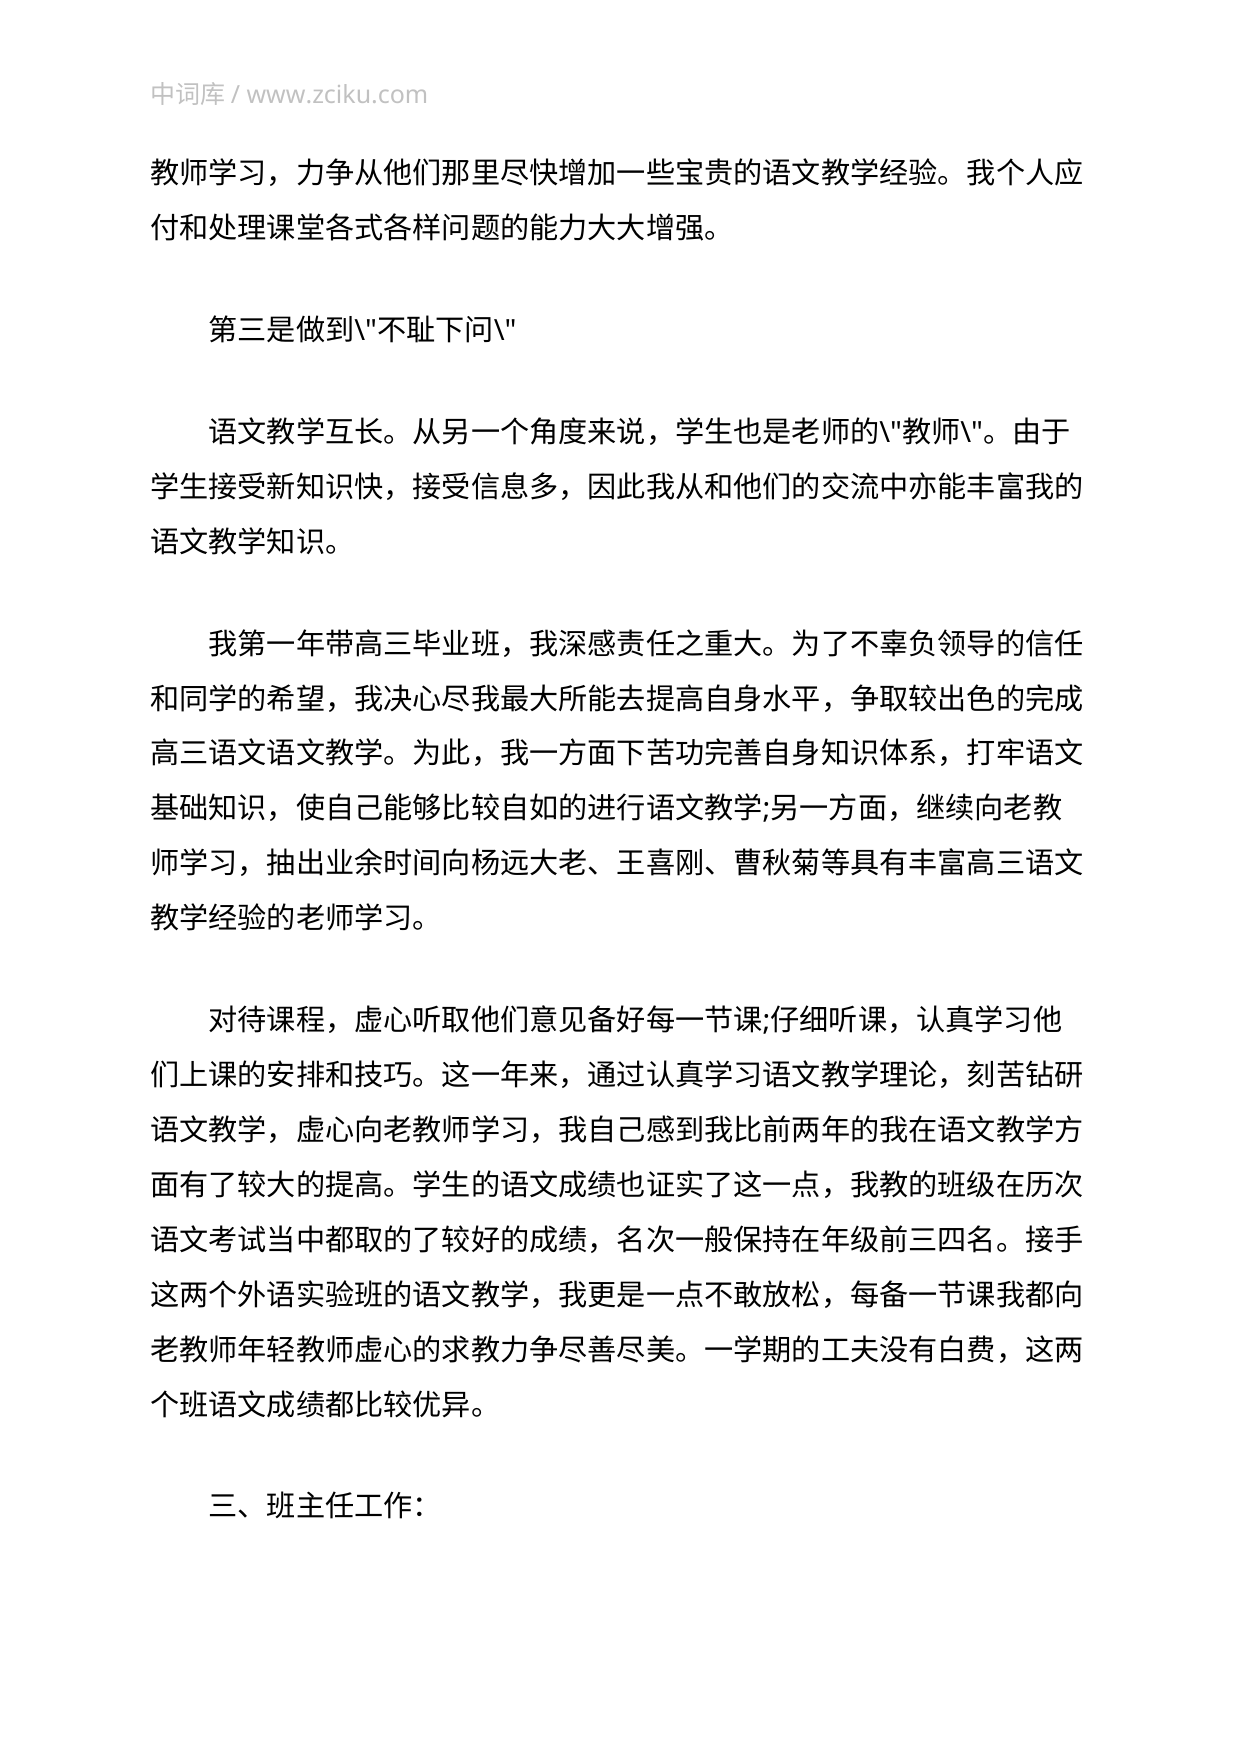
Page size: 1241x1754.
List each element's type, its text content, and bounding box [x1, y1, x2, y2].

text 我第一年带高三毕业班，我深感责任之重大。为了不辜负领导的信任和同学的希望，我决心尽我最大所能去提高自身水平，争取较出色的完成高三语文语文教学。为此，我一方面下苦功完善自身知识体系，打牢语文基础知识，使自己能够比较自如的进行语文教学;另一方面，继续向老教师学习，抽出业余时间向杨远大老、王喜刚、曹秋菊等具有丰富高三语文教学经验的老师学习。 [150, 620, 1090, 937]
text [150, 150, 1090, 247]
text 第三是做到\"不耻下问\" [150, 307, 1090, 349]
text 对待课程，虚心听取他们意见备好每一节课;仔细听课，认真学习他们上课的安排和技巧。这一年来，通过认真学习语文教学理论，刻苦钻研语文教学，虚心向老教师学习，我自己感到我比前两年的我在语文教学方面有了较大的提高。学生的语文成绩也证实了这一点，我教的班级在历次语文考试当中都取的了较好的成绩，名次一般保持在年级前三四名。接手这两个外语实验班的语文教学，我更是一点不敢放松，每备一节课我都向老教师年轻教师虚心的求教力争尽善尽美。一学期的工夫没有白费，这两个班语文成绩都比较优异。 [150, 997, 1090, 1423]
text 语文教学互长。从另一个角度来说，学生也是老师的\"教师\"。由于学生接受新知识快，接受信息多，因此我从和他们的交流中亦能丰富我的语文教学知识。 [150, 409, 1090, 561]
text 三、班主任工作： [150, 1483, 1090, 1525]
